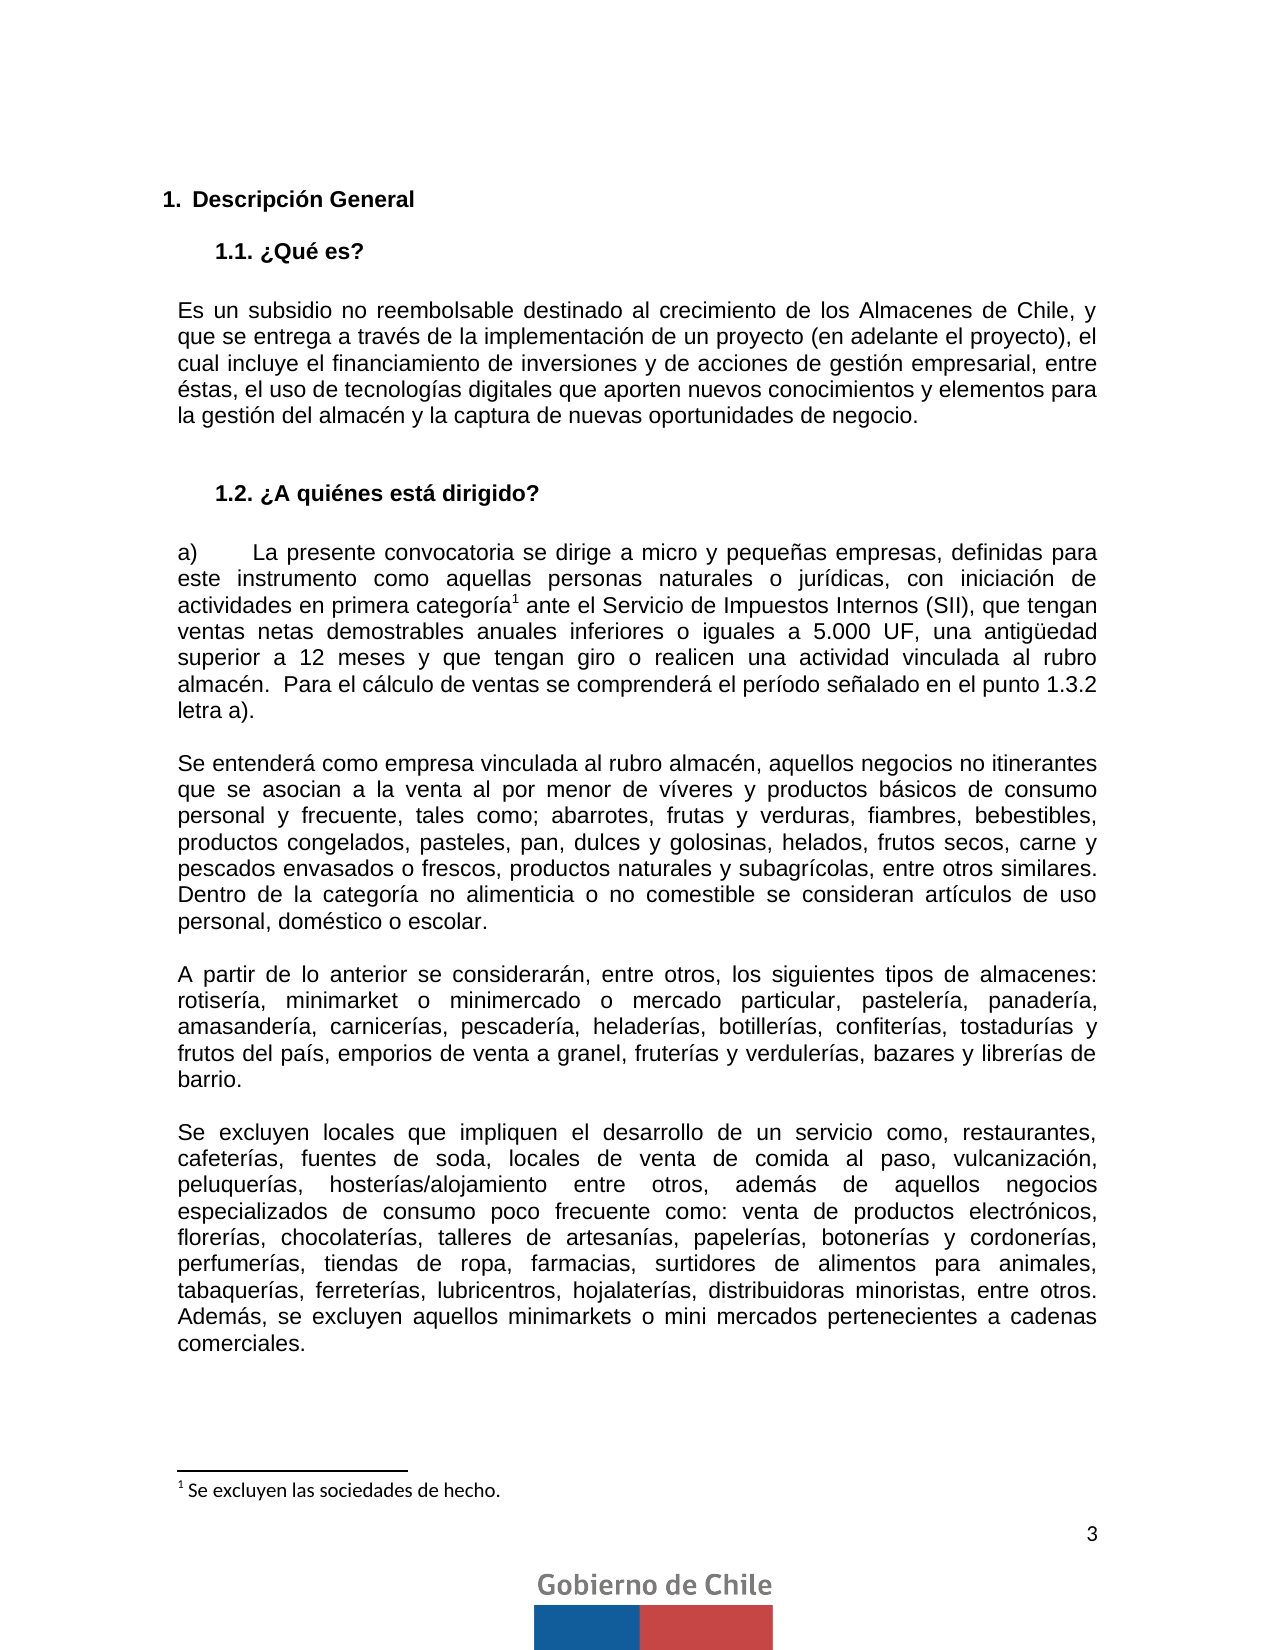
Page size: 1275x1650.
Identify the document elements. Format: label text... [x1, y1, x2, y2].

subtitle ¿A quiénes está dirigido? [215, 480, 1098, 506]
text Es un subsidio no reembolsable destinado al crecimiento de los Almacenes de Chile, y que se entrega a través de la implementación de un proyecto (en adelante el proyecto), el cual incluye el financiamiento de inversiones y de acciones de gestión empresarial, entre éstas, el uso de tecnologías digitales que aporten nuevos conocimientos y elementos para la gestión del almacén y la captura de nuevas oportunidades de negocio. [177, 297, 1098, 428]
text Se entenderá como empresa vinculada al rubro almacén, aquellos negocios no itinerantes que se asocian a la venta al por menor de víveres y productos básicos de consumo personal y frecuente, tales como; abarrotes, frutas y verduras, fiambres, bebestibles, productos congelados, pasteles, pan, dulces y golosinas, helados, frutos secos, carne y pescados envasados o frescos, productos naturales y subagrícolas, entre otros similares. Dentro de la categoría no alimenticia o no comestible se consideran artículos de uso personal, doméstico o escolar. [177, 750, 1098, 934]
text Se excluyen locales que impliquen el desarrollo de un servicio como, restaurantes, cafeterías, fuentes de soda, locales de venta de comida al paso, vulcanización, peluquerías, hosterías/alojamiento entre otros, además de aquellos negocios especializados de consumo poco frecuente como: venta de productos electrónicos, florerías, chocolaterías, talleres de artesanías, papelerías, botonerías y cordonerías, perfumerías, tiendas de ropa, farmacias, surtidores de alimentos para animales, tabaquerías, ferreterías, lubricentros, hojalaterías, distribuidoras minoristas, entre otros. Además, se excluyen aquellos minimarkets o mini mercados pertenecientes a cadenas comerciales. [177, 1119, 1098, 1356]
subtitle ¿Qué es? [215, 238, 1098, 264]
subtitle Descripción General [162, 186, 1098, 213]
text A partir de lo anterior se considerarán, entre otros, los siguientes tipos de almacenes: rotisería, minimarket o minimercado o mercado particular, pastelería, panadería, amasandería, carnicerías, pescadería, heladerías, botillerías, confiterías, tostadurías y frutos del país, emporios de venta a granel, fruterías y verdulerías, bazares y librerías de barrio. [177, 961, 1098, 1092]
picture [532, 1560, 774, 1650]
list La presente convocatoria se dirige a micro y pequeñas empresas, definidas para este instrumento como aquellas personas naturales o jurídicas, con iniciación de actividades en primera categoría ante el Servicio de Impuestos Internos (SII), que tengan ventas netas demostrables anuales inferiores o iguales a 5.000 UF, una antigüedad superior a 12 meses y que tengan giro o realicen una actividad vinculada al rubro almacén. Para el cálculo de ventas se comprenderá el período señalado en el punto 1.3.2 letra a). [177, 539, 1098, 723]
